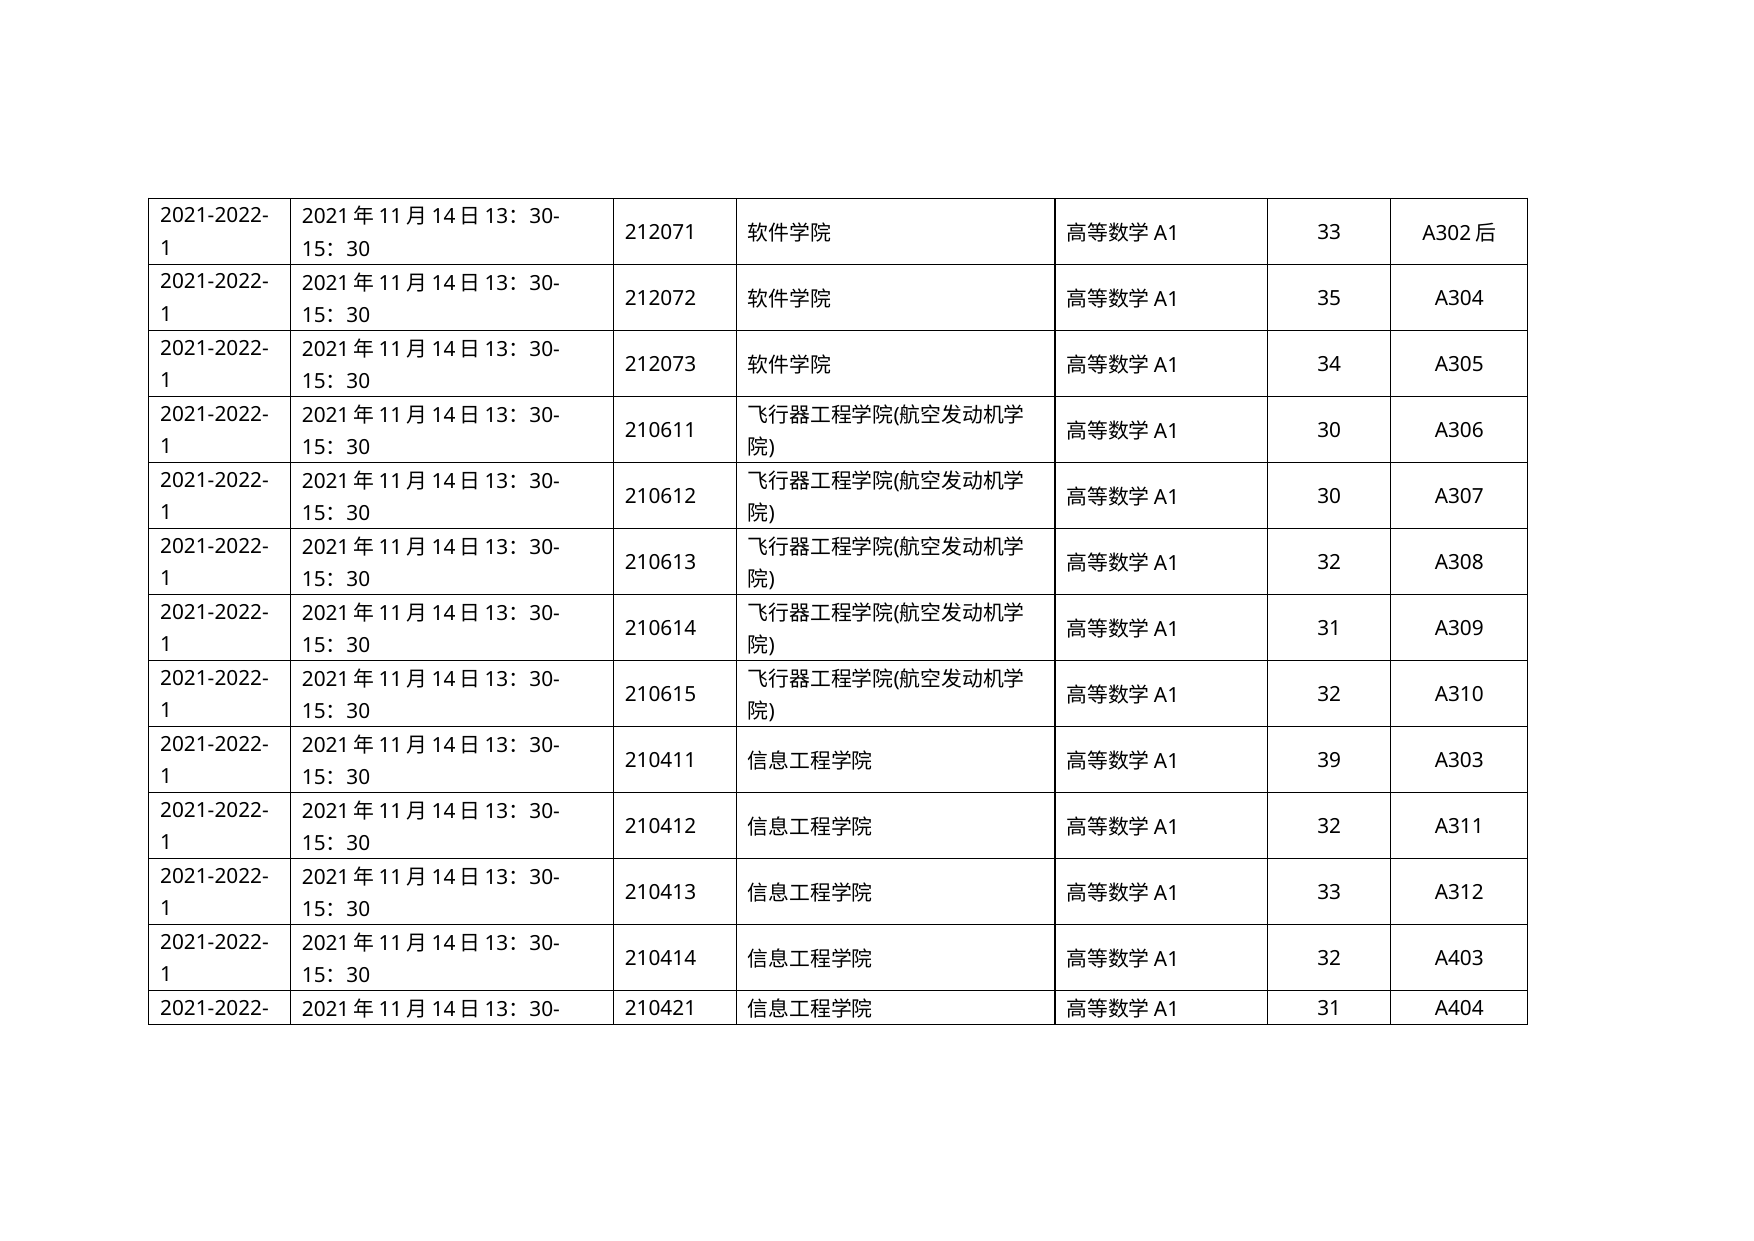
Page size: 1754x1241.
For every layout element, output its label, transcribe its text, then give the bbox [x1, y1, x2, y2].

table_cell 飞行器工程学院(航空发动机学院) [737, 463, 1054, 528]
table_cell 39 [1268, 727, 1390, 792]
table_cell 30 [1268, 463, 1390, 528]
table_cell A304 [1391, 265, 1527, 330]
table_cell 2021-2022-1 [149, 529, 290, 594]
table_cell 32 [1268, 925, 1390, 990]
table_cell 32 [1268, 661, 1390, 726]
table_cell 高等数学A1 [1056, 265, 1267, 330]
table_cell 飞行器工程学院(航空发动机学院) [737, 595, 1054, 660]
table_cell 2021年11月14日13：30-15：30 [291, 595, 613, 660]
table_cell 高等数学A1 [1056, 595, 1267, 660]
table_cell 高等数学A1 [1056, 661, 1267, 726]
table_cell 2021-2022-1 [149, 925, 290, 990]
table_cell 2021年11月14日13：30-15：30 [291, 793, 613, 858]
table_cell 32 [1268, 529, 1390, 594]
table_cell 35 [1268, 265, 1390, 330]
table_cell 高等数学A1 [1056, 331, 1267, 396]
table_cell 信息工程学院 [737, 925, 1054, 990]
table_cell 飞行器工程学院(航空发动机学院) [737, 661, 1054, 726]
table_cell 高等数学A1 [1056, 925, 1267, 990]
table_cell A306 [1391, 397, 1527, 462]
table_cell 210421 [614, 991, 736, 1024]
table_cell 210613 [614, 529, 736, 594]
table_cell 高等数学A1 [1056, 991, 1267, 1024]
table_cell 信息工程学院 [737, 793, 1054, 858]
table_cell 高等数学A1 [1056, 199, 1267, 264]
table_cell 2021年11月14日13：30-15：30 [291, 925, 613, 990]
table_cell 31 [1268, 595, 1390, 660]
table_cell A307 [1391, 463, 1527, 528]
table_cell 信息工程学院 [737, 859, 1054, 924]
table_cell 2021-2022-1 [149, 991, 290, 1024]
table_cell A309 [1391, 595, 1527, 660]
table_cell 210413 [614, 859, 736, 924]
table_cell 210611 [614, 397, 736, 462]
table_cell A311 [1391, 793, 1527, 858]
table_cell 高等数学A1 [1056, 793, 1267, 858]
table_cell 210414 [614, 925, 736, 990]
table_cell 软件学院 [737, 199, 1054, 264]
table_cell 高等数学A1 [1056, 397, 1267, 462]
table_cell 高等数学A1 [1056, 529, 1267, 594]
table_cell 2021年11月14日13：30-15：30 [291, 265, 613, 330]
table_cell 32 [1268, 793, 1390, 858]
table_cell 2021-2022-1 [149, 397, 290, 462]
table_cell 2021-2022-1 [149, 727, 290, 792]
table_cell 30 [1268, 397, 1390, 462]
table_cell A404 [1391, 991, 1527, 1024]
table_cell 2021年11月14日13：30-15：30 [291, 397, 613, 462]
table_cell 212071 [614, 199, 736, 264]
table_cell 31 [1268, 991, 1390, 1024]
table_cell A310 [1391, 661, 1527, 726]
table_cell 飞行器工程学院(航空发动机学院) [737, 529, 1054, 594]
table_cell 2021-2022-1 [149, 463, 290, 528]
table_cell 2021-2022-1 [149, 199, 290, 264]
table_cell A312 [1391, 859, 1527, 924]
table_cell 2021-2022-1 [149, 595, 290, 660]
table_cell 高等数学A1 [1056, 727, 1267, 792]
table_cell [291, 991, 613, 1024]
table_cell 高等数学A1 [1056, 859, 1267, 924]
table_cell 2021-2022-1 [149, 661, 290, 726]
table_cell 2021年11月14日13：30-15：30 [291, 529, 613, 594]
table_cell 高等数学A1 [1056, 463, 1267, 528]
table_cell 34 [1268, 331, 1390, 396]
table_cell 2021年11月14日13：30-15：30 [291, 727, 613, 792]
table_cell 210411 [614, 727, 736, 792]
table_cell 2021-2022-1 [149, 265, 290, 330]
table_cell 2021年11月14日13：30-15：30 [291, 331, 613, 396]
table_cell 2021-2022-1 [149, 793, 290, 858]
table_cell 210612 [614, 463, 736, 528]
table_cell 33 [1268, 199, 1390, 264]
table_cell 210615 [614, 661, 736, 726]
table_cell 2021年11月14日13：30-15：30 [291, 859, 613, 924]
table_cell A302后 [1391, 199, 1527, 264]
table_cell 2021年11月14日13：30-15：30 [291, 661, 613, 726]
table_cell 212072 [614, 265, 736, 330]
table_cell 2021年11月14日13：30-15：30 [291, 463, 613, 528]
table_cell 212073 [614, 331, 736, 396]
table_cell 210412 [614, 793, 736, 858]
table_cell A308 [1391, 529, 1527, 594]
table_cell 33 [1268, 859, 1390, 924]
table_cell 2021-2022-1 [149, 859, 290, 924]
table_cell A305 [1391, 331, 1527, 396]
table_cell A303 [1391, 727, 1527, 792]
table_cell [291, 199, 613, 264]
table_cell A403 [1391, 925, 1527, 990]
table_cell 2021-2022-1 [149, 331, 290, 396]
table_cell 210614 [614, 595, 736, 660]
table_cell 软件学院 [737, 265, 1054, 330]
table_cell 信息工程学院 [737, 991, 1054, 1024]
table_cell 信息工程学院 [737, 727, 1054, 792]
table_cell 软件学院 [737, 331, 1054, 396]
table_cell 飞行器工程学院(航空发动机学院) [737, 397, 1054, 462]
